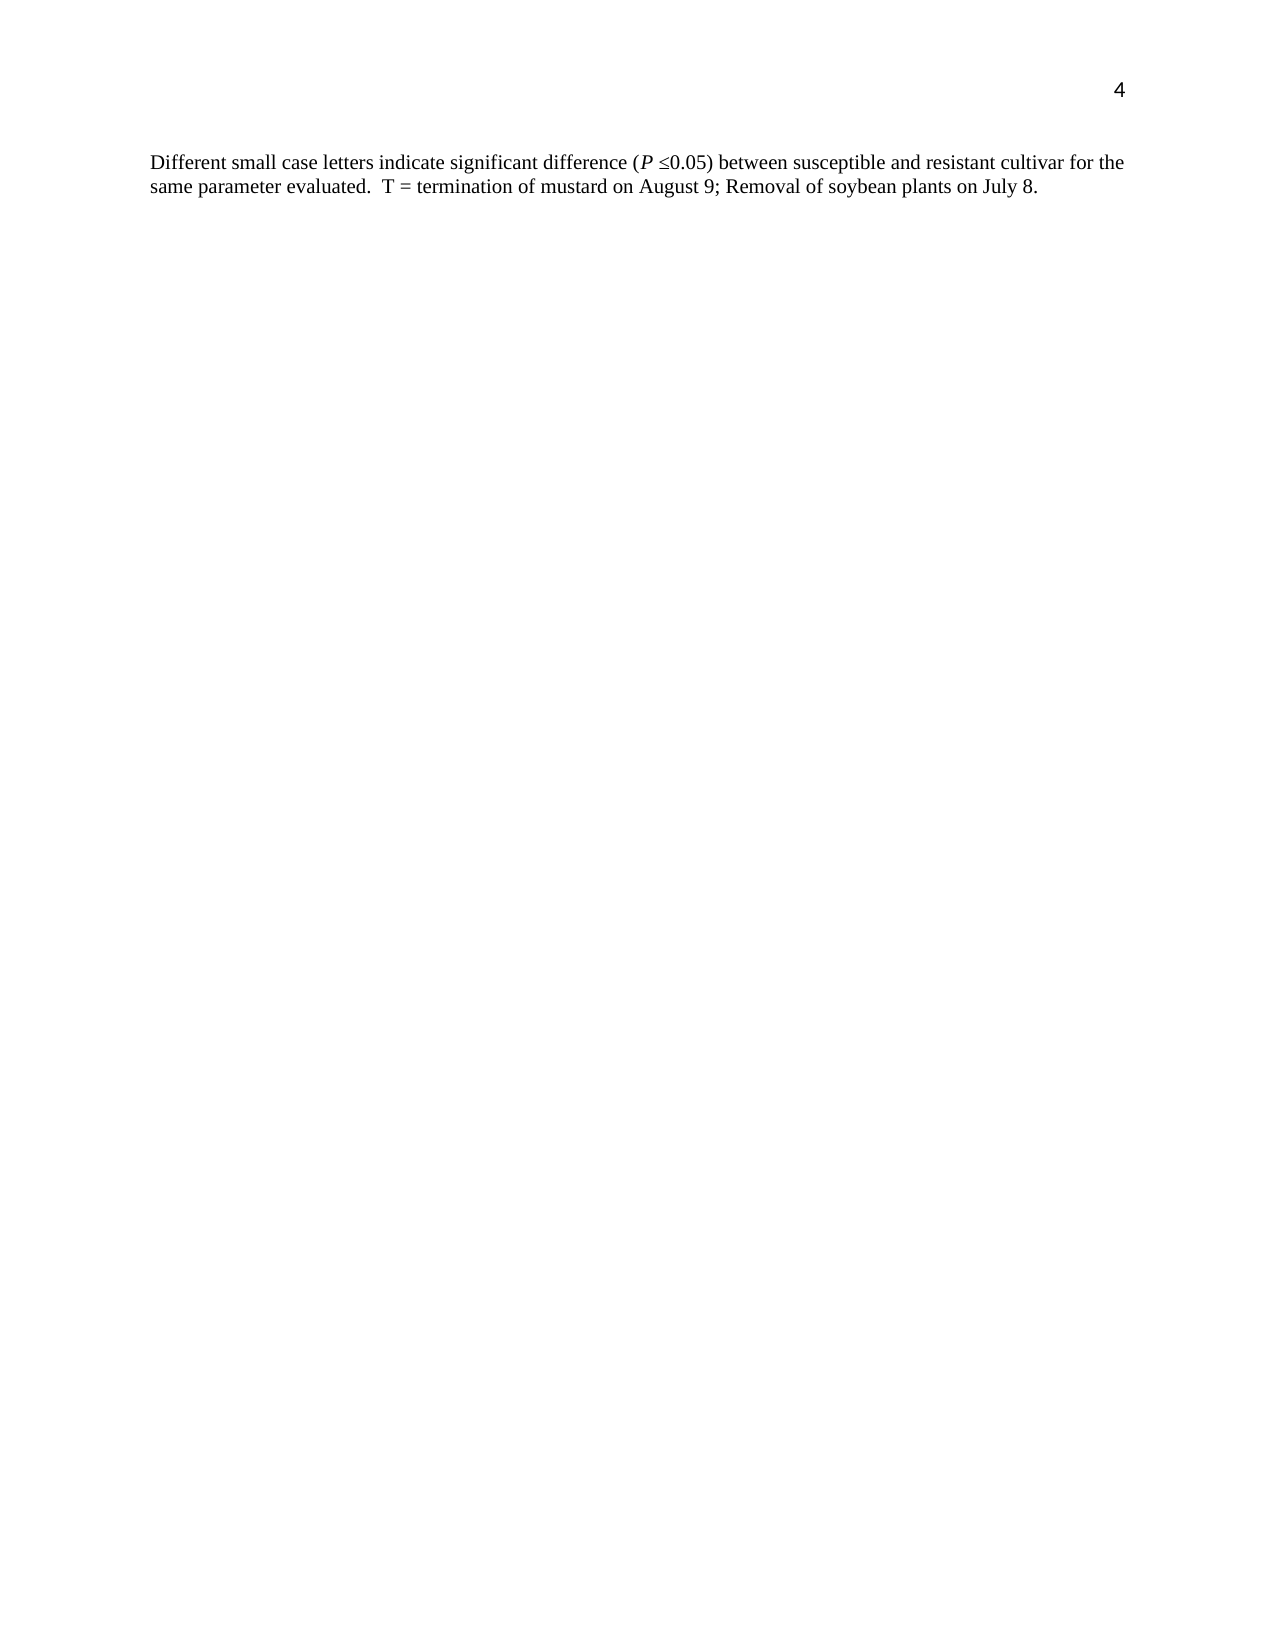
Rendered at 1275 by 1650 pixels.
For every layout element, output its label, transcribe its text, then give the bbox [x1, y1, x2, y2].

text Different small case letters indicate significant difference (P ≤0.05) between susceptible and resistant cultivar for the same parameter evaluated. T = termination of mustard on August 9; Removal of soybean plants on July 8. [150, 150, 1125, 198]
